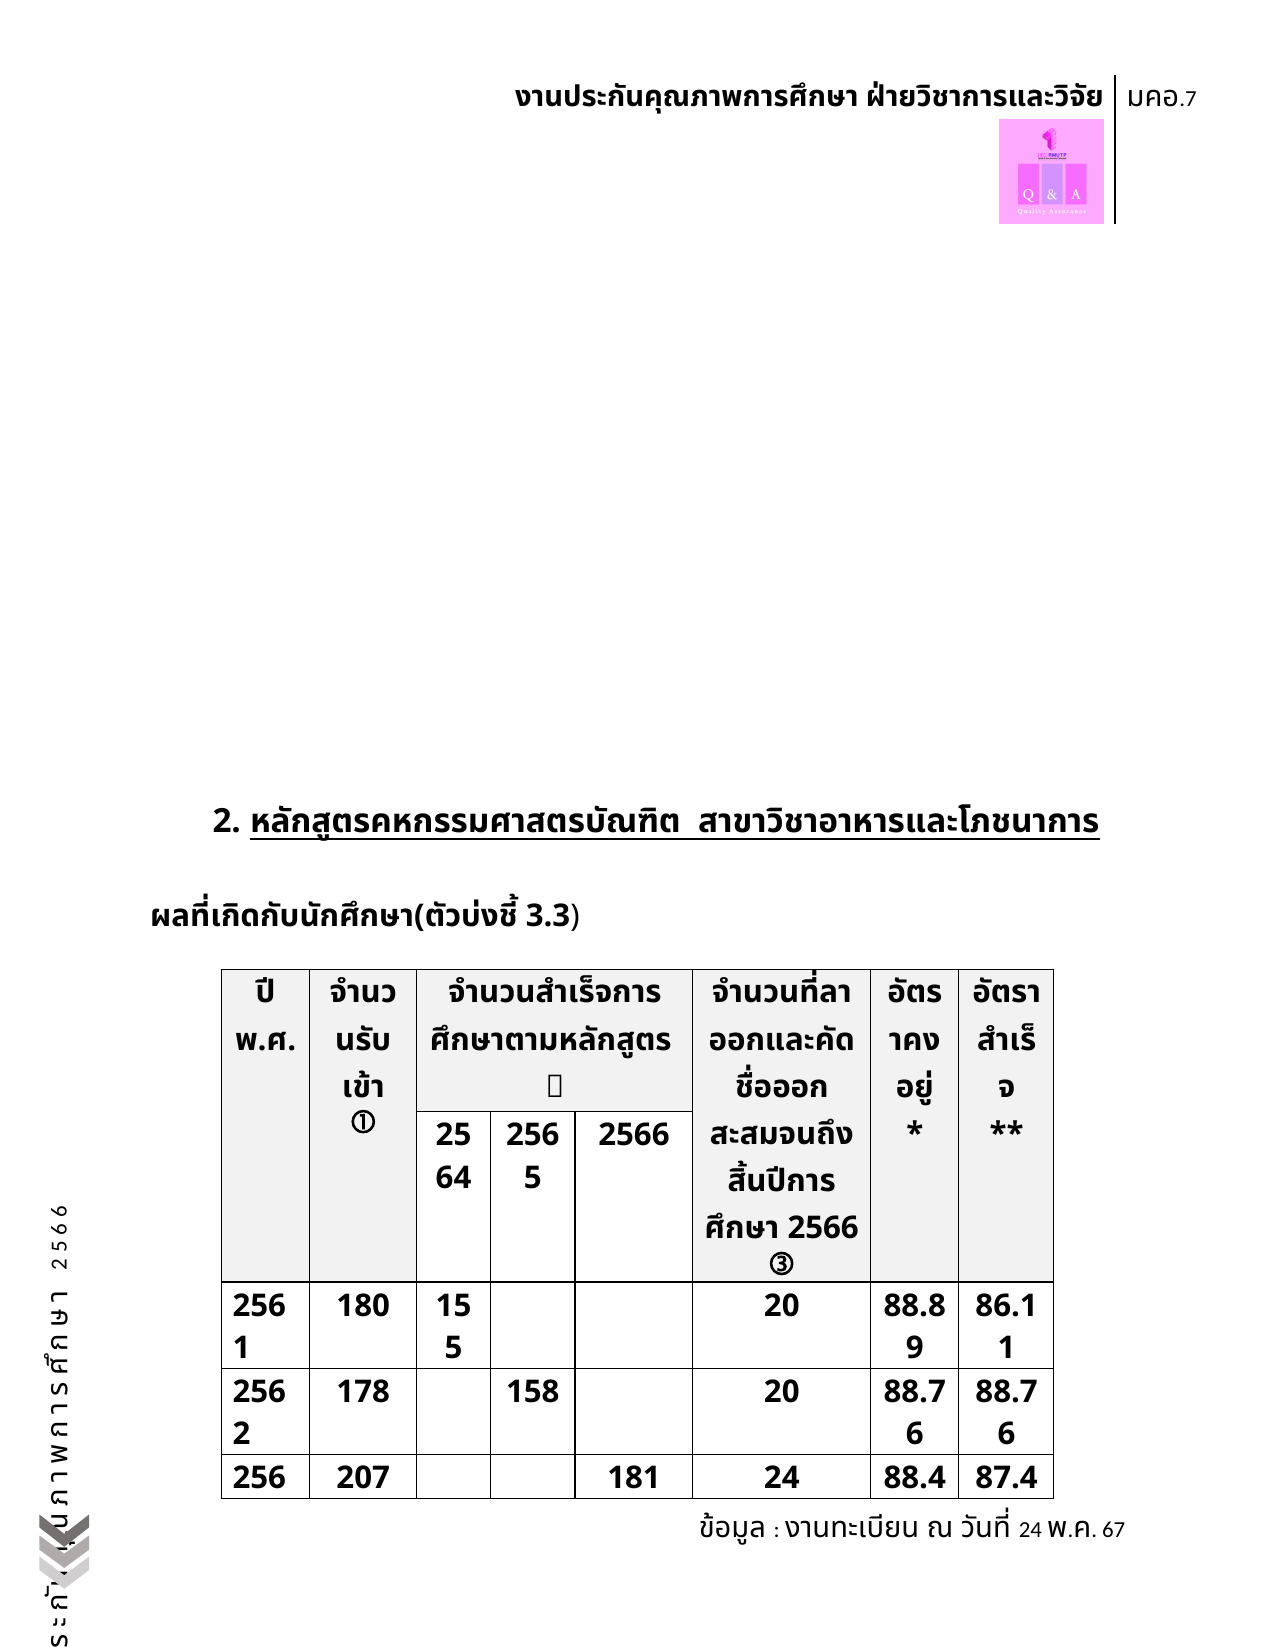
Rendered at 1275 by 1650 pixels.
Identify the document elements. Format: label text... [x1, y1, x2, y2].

table_cell 2561 [222, 1283, 309, 1368]
table_cell [417, 1369, 490, 1454]
table_header ปี พ.ศ. [222, 970, 309, 1281]
table_header จำนวนรับเข้า [310, 970, 416, 1281]
list หลักสูตรคหกรรมศาสตรบัณฑิต สาขาวิชาอาหารและโภชนาการ [187, 797, 1125, 848]
table_cell [576, 1283, 692, 1368]
table_cell 181 (124/57) [576, 1455, 692, 1498]
table_cell 24 (17/7) [693, 1455, 870, 1498]
table_cell 88.76 [871, 1369, 958, 1454]
table_cell 178 [310, 1369, 416, 1454]
table_cell 86.11 [959, 1283, 1053, 1368]
table_cell [417, 1455, 490, 1498]
table_cell 2563 2565* [222, 1455, 309, 1498]
table_cell 155 [417, 1283, 490, 1368]
table_header อัตราคงอยู่ * [871, 970, 958, 1281]
text ผลที่เกิดกับนักศึกษา(ตัวบ่งชี้ 3.3) [150, 893, 1136, 941]
table_cell 20 [693, 1283, 870, 1368]
table_header อัตราสำเร็จ ** [959, 970, 1053, 1281]
table_cell 180 [310, 1283, 416, 1368]
picture [999, 119, 1104, 224]
table_cell [576, 1369, 692, 1454]
table_cell 207 (143/64) [310, 1455, 416, 1498]
table_cell 88.40 [871, 1455, 958, 1498]
table_header จำนวนที่ลาออกและคัดชื่อออกสะสมจนถึงสิ้นปีการศึกษา 2566 [693, 970, 870, 1281]
table_cell 88.76 [959, 1369, 1053, 1454]
table_header จำนวนสำเร็จการศึกษาตามหลักสูตร [417, 970, 692, 1111]
table_cell 20 [693, 1369, 870, 1454]
table_cell 88.89 [871, 1283, 958, 1368]
table_cell [491, 1283, 574, 1368]
table_cell 2562 [222, 1369, 309, 1454]
table_cell 2564 [417, 1112, 490, 1281]
table_cell 158 [491, 1369, 574, 1454]
table_cell 87.44 [959, 1455, 1053, 1498]
table_cell 2566 [576, 1112, 692, 1281]
table_cell 2565 [491, 1112, 574, 1281]
table_cell [491, 1455, 574, 1498]
